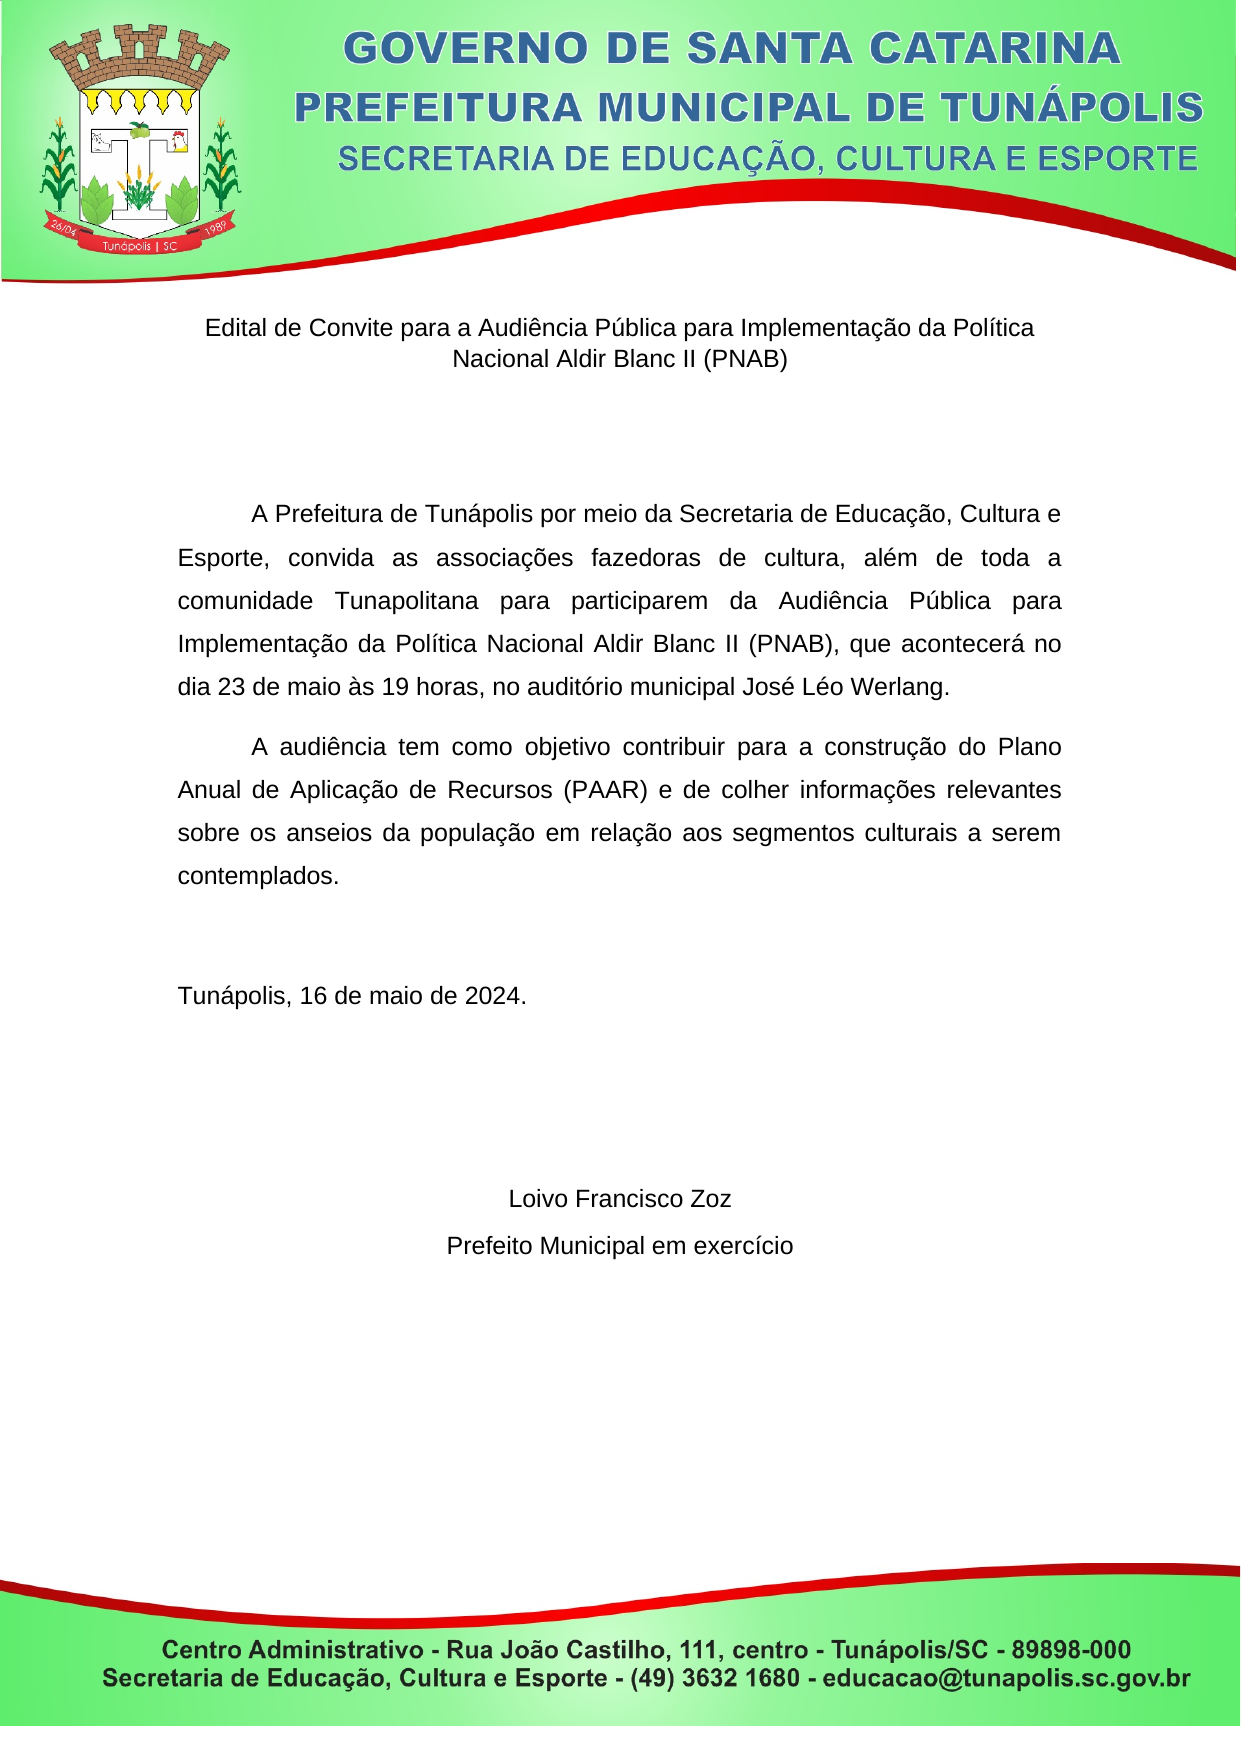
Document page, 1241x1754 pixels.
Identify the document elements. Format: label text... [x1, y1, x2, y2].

picture [0, 0, 1236, 286]
text Loivo Francisco Zoz [177, 1184, 1063, 1212]
text A audiência tem como objetivo contribuir para a construção do Plano Anual de Aplicação de Recursos (PAAR) e de colher informações relevantes sobre os anseios da população em relação aos segmentos culturais a serem contemplados. [177, 732, 1063, 890]
text Tunápolis, 16 de maio de 2024. [177, 981, 1063, 1009]
picture [0, 1563, 1241, 1726]
text A Prefeitura de Tunápolis por meio da Secretaria de Educação, Cultura e Esporte, convida as associações fazedoras de cultura, além de toda a comunidade Tunapolitana para participarem da Audiência Pública para Implementação da Política Nacional Aldir Blanc II (PNAB), que acontecerá no dia 23 de maio às 19 horas, no auditório municipal José Léo Werlang. [177, 499, 1063, 701]
text Edital de Convite para a Audiência Pública para Implementação da Política Nacional Aldir Blanc II (PNAB) [177, 313, 1063, 373]
text Prefeito Municipal em exercício [177, 1231, 1063, 1260]
